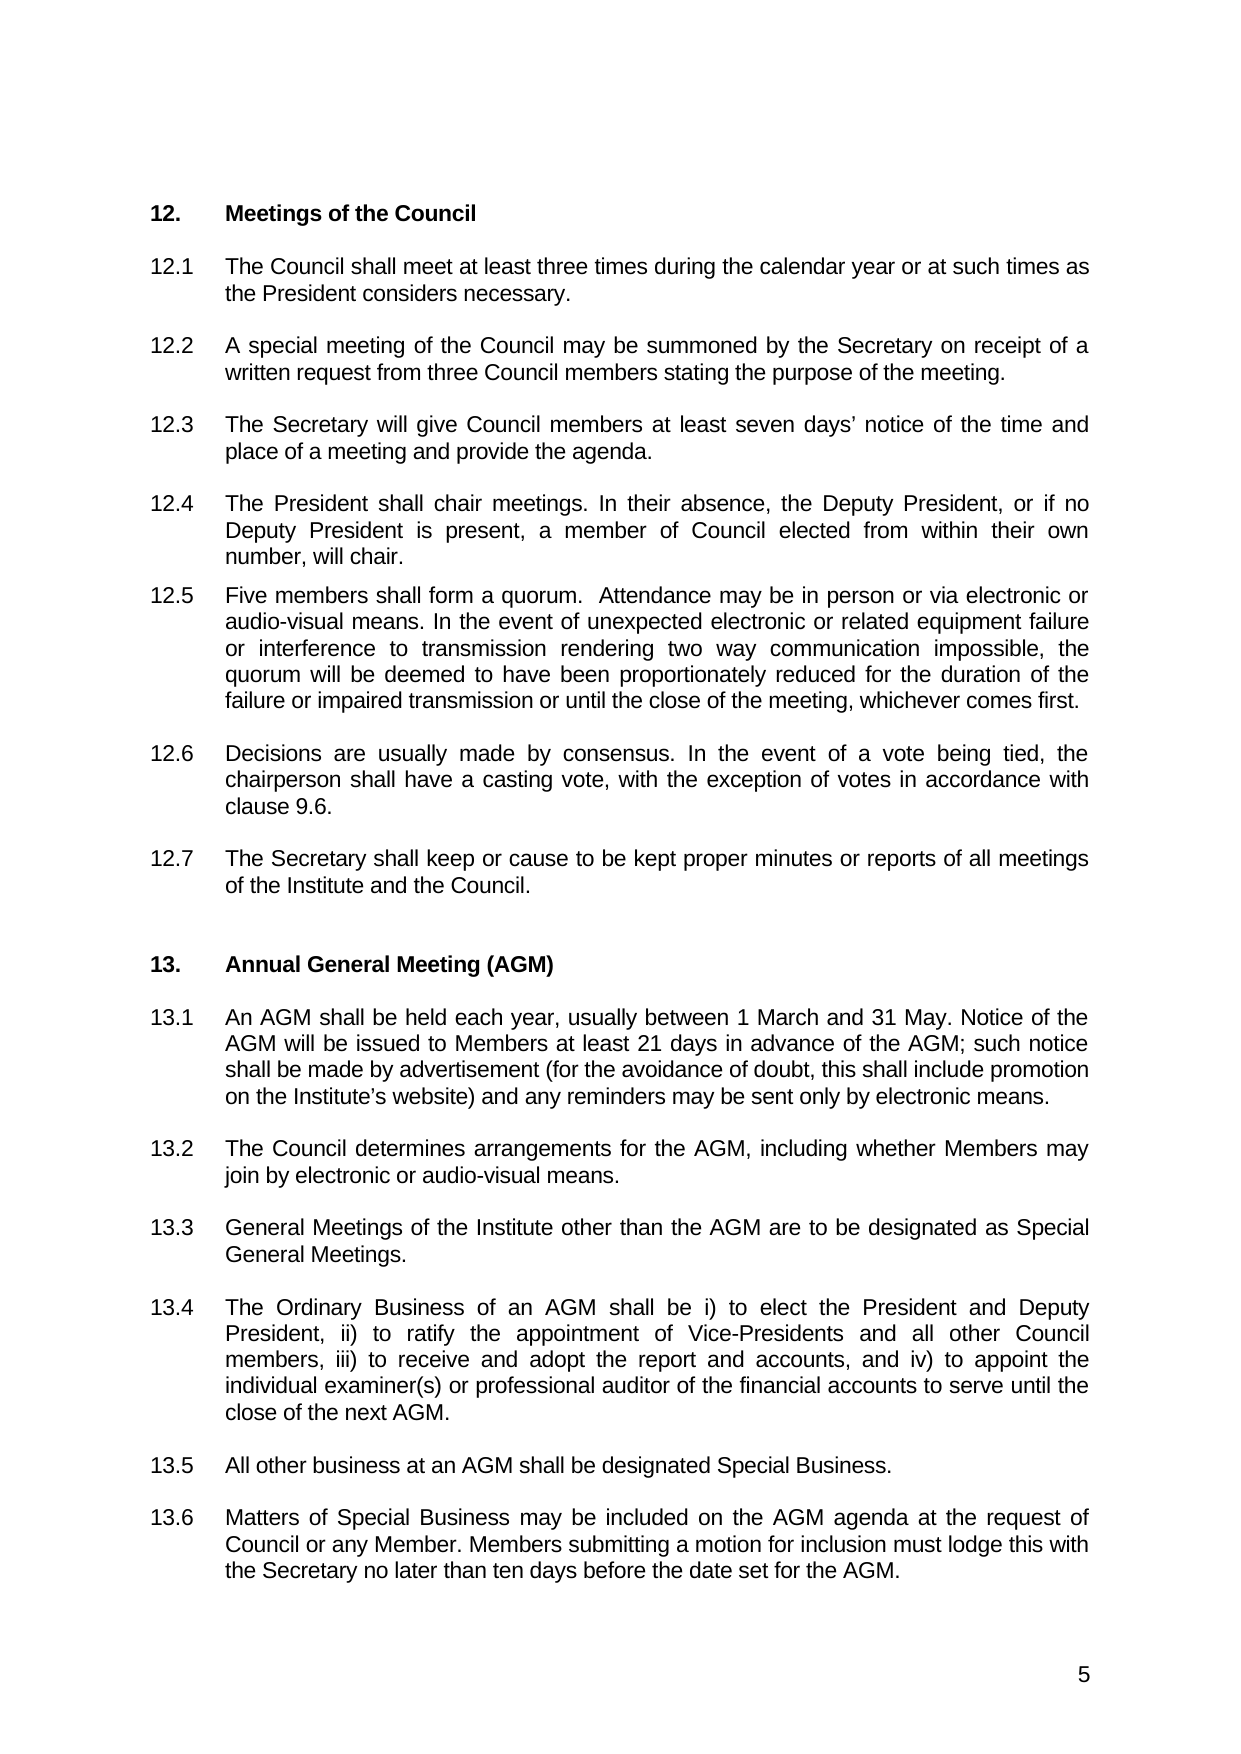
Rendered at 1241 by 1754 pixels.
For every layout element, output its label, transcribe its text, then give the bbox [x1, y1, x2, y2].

list A special meeting of the Council may be summoned by the Secretary on receipt of a written request from three Council members stating the purpose of the meeting. [150, 332, 1090, 385]
list The Council shall meet at least three times during the calendar year or at such times as the President considers necessary. [150, 253, 1090, 306]
list Meetings of the Council [150, 200, 1090, 227]
list Decisions are usually made by consensus. In the event of a vote being tied, the chairperson shall have a casting vote, with the exception of votes in accordance with clause 9.6. [150, 740, 1090, 819]
list An AGM shall be held each year, usually between 1 March and 31 May. Notice of the AGM will be issued to Members at least 21 days in advance of the AGM; such notice shall be made by advertisement (for the avoidance of doubt, this shall include promotion on the Institute’s website) and any reminders may be sent only by electronic means. [150, 1003, 1090, 1109]
list Five members shall form a quorum. Attendance may be in person or via electronic or audio-visual means. In the event of unexpected electronic or related equipment failure or interference to transmission rendering two way communication impossible, the quorum will be deemed to have been proportionately reduced for the duration of the failure or impaired transmission or until the close of the meeting, whichever comes first. [150, 582, 1090, 714]
list The Secretary will give Council members at least seven days’ notice of the time and place of a meeting and provide the agenda. [150, 411, 1090, 464]
list General Meetings of the Institute other than the AGM are to be designated as Special General Meetings. [150, 1214, 1090, 1267]
list The Secretary shall keep or cause to be kept proper minutes or reports of all meetings of the Institute and the Council. [150, 845, 1090, 898]
list The Council determines arrangements for the AGM, including whether Members may join by electronic or audio-visual means. [150, 1135, 1090, 1188]
list Matters of Special Business may be included on the AGM agenda at the request of Council or any Member. Members submitting a motion for inclusion must lodge this with the Secretary no later than ten days before the date set for the AGM. [150, 1504, 1090, 1583]
list The Ordinary Business of an AGM shall be i) to elect the President and Deputy President, ii) to ratify the appointment of Vice-Presidents and all other Council members, iii) to receive and adopt the report and accounts, and iv) to appoint the individual examiner(s) or professional auditor of the financial accounts to serve until the close of the next AGM. [150, 1293, 1090, 1425]
list All other business at an AGM shall be designated Special Business. [150, 1452, 1090, 1478]
list The President shall chair meetings. In their absence, the Deputy President, or if no Deputy President is present, a member of Council elected from within their own number, will chair. [150, 490, 1090, 569]
list Annual General Meeting (AGM) [150, 951, 1090, 977]
